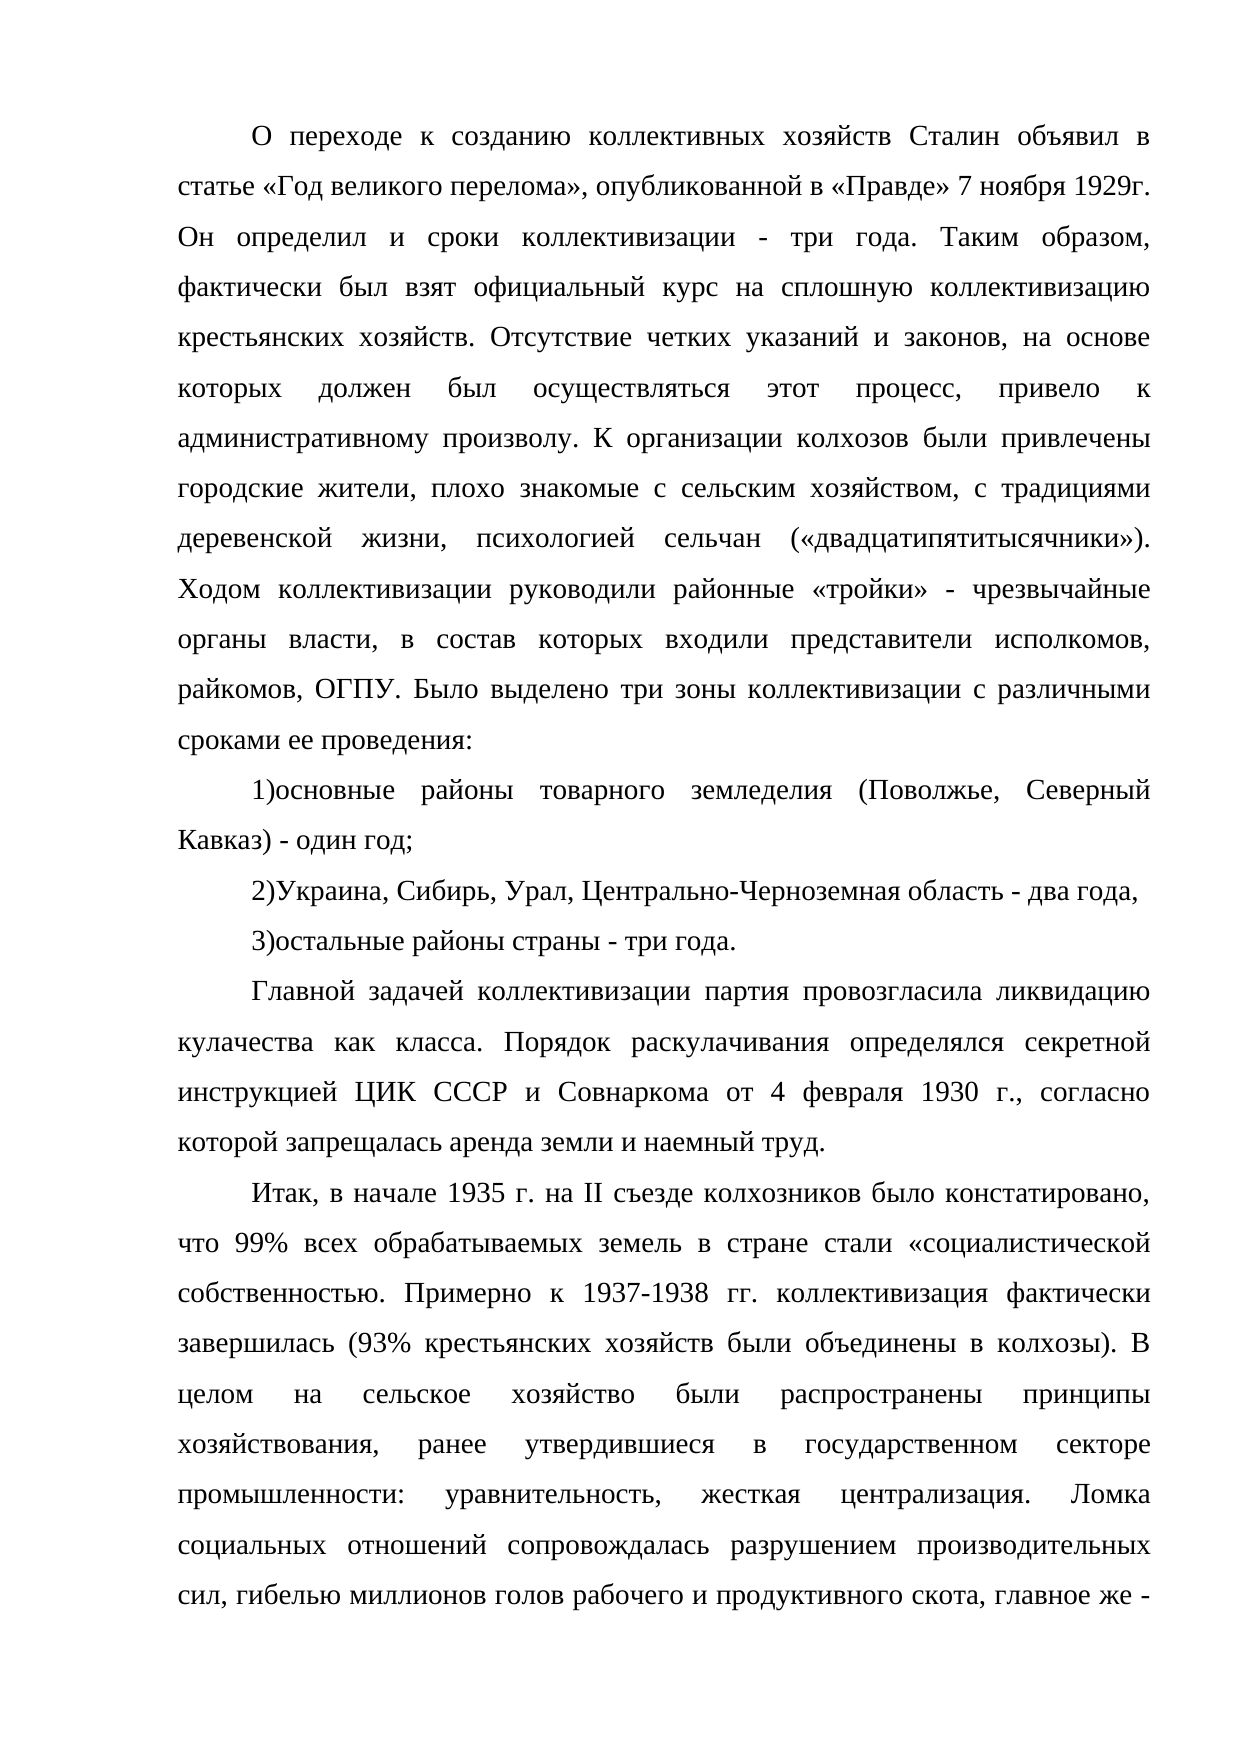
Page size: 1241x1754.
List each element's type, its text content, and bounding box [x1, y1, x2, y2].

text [177, 1175, 1152, 1611]
text О переходе к созданию коллективных хозяйств Сталин объявил в статье «Год великого перелома», опубликованной в «Правде» 7 ноября 1929г. Он определил и сроки коллективизации - три года. Таким образом, фактически был взят официальный курс на сплошную коллективизацию крестьянских хозяйств. Отсутствие четких указаний и законов, на основе которых должен был осуществляться этот процесс, привело к административному произволу. К организации колхозов были привлечены городские жители, плохо знакомые с сельским хозяйством, с традициями деревенской жизни, психологией сельчан («двадцатипятитысячники»). Ходом коллективизации руководили районные «тройки» - чрезвычайные органы власти, в состав которых входили представители исполкомов, райкомов, ОГПУ. Было выделено три зоны коллективизации с различными сроками ее проведения: [177, 118, 1152, 755]
text 2)Украина, Сибирь, Урал, Центрально-Черноземная область - два года, [177, 873, 1152, 906]
text 1)основные районы товарного земледелия (Поволжье, Северный Кавказ) - один год; [177, 772, 1152, 856]
text Главной задачей коллективизации партия провозгласила ликвидацию кулачества как класса. Порядок раскулачивания определялся секретной инструкцией ЦИК СССР и Совнаркома от 4 февраля 1930 г., согласно которой запрещалась аренда земли и наемный труд. [177, 973, 1152, 1158]
text 3)остальные районы страны - три года. [177, 923, 1152, 957]
